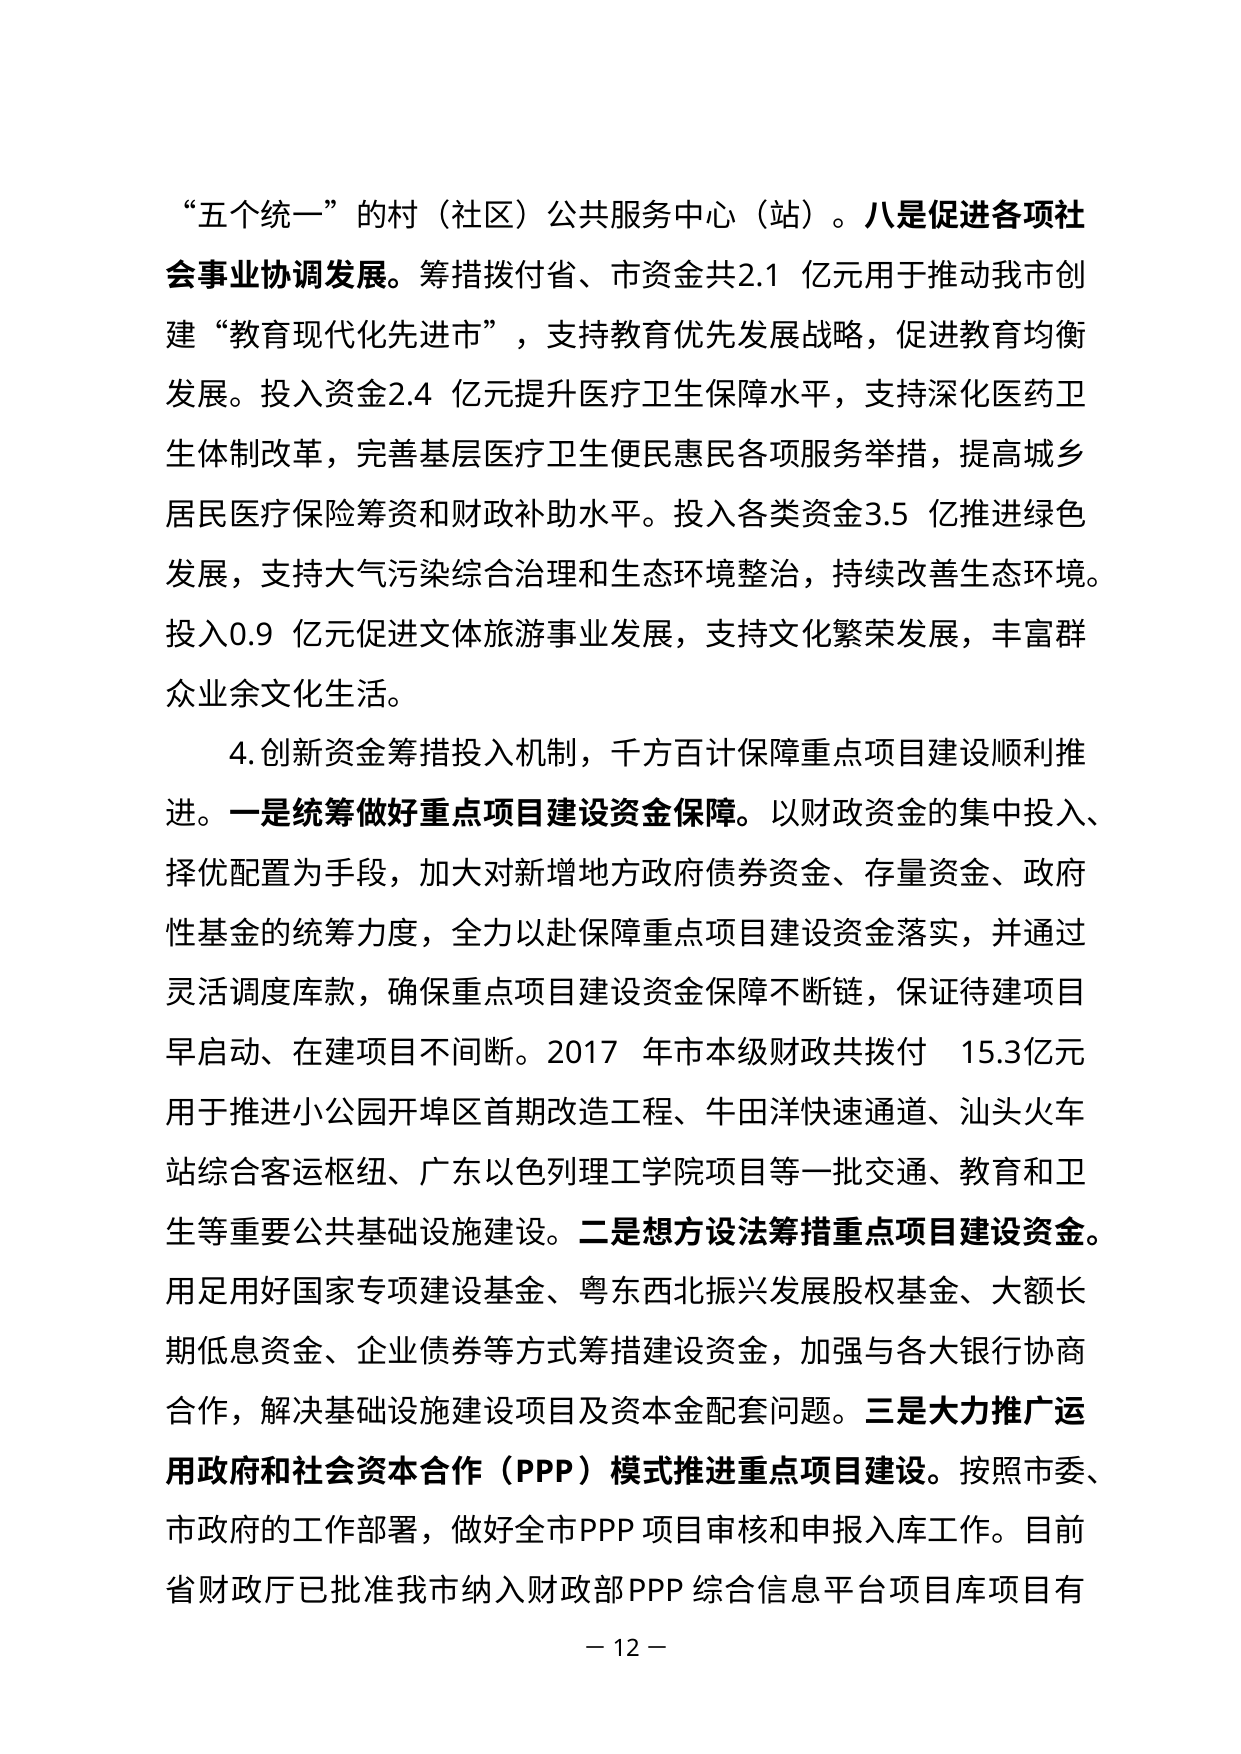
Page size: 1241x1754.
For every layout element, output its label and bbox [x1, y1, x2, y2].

text [165, 721, 1087, 1618]
text [165, 183, 1087, 721]
